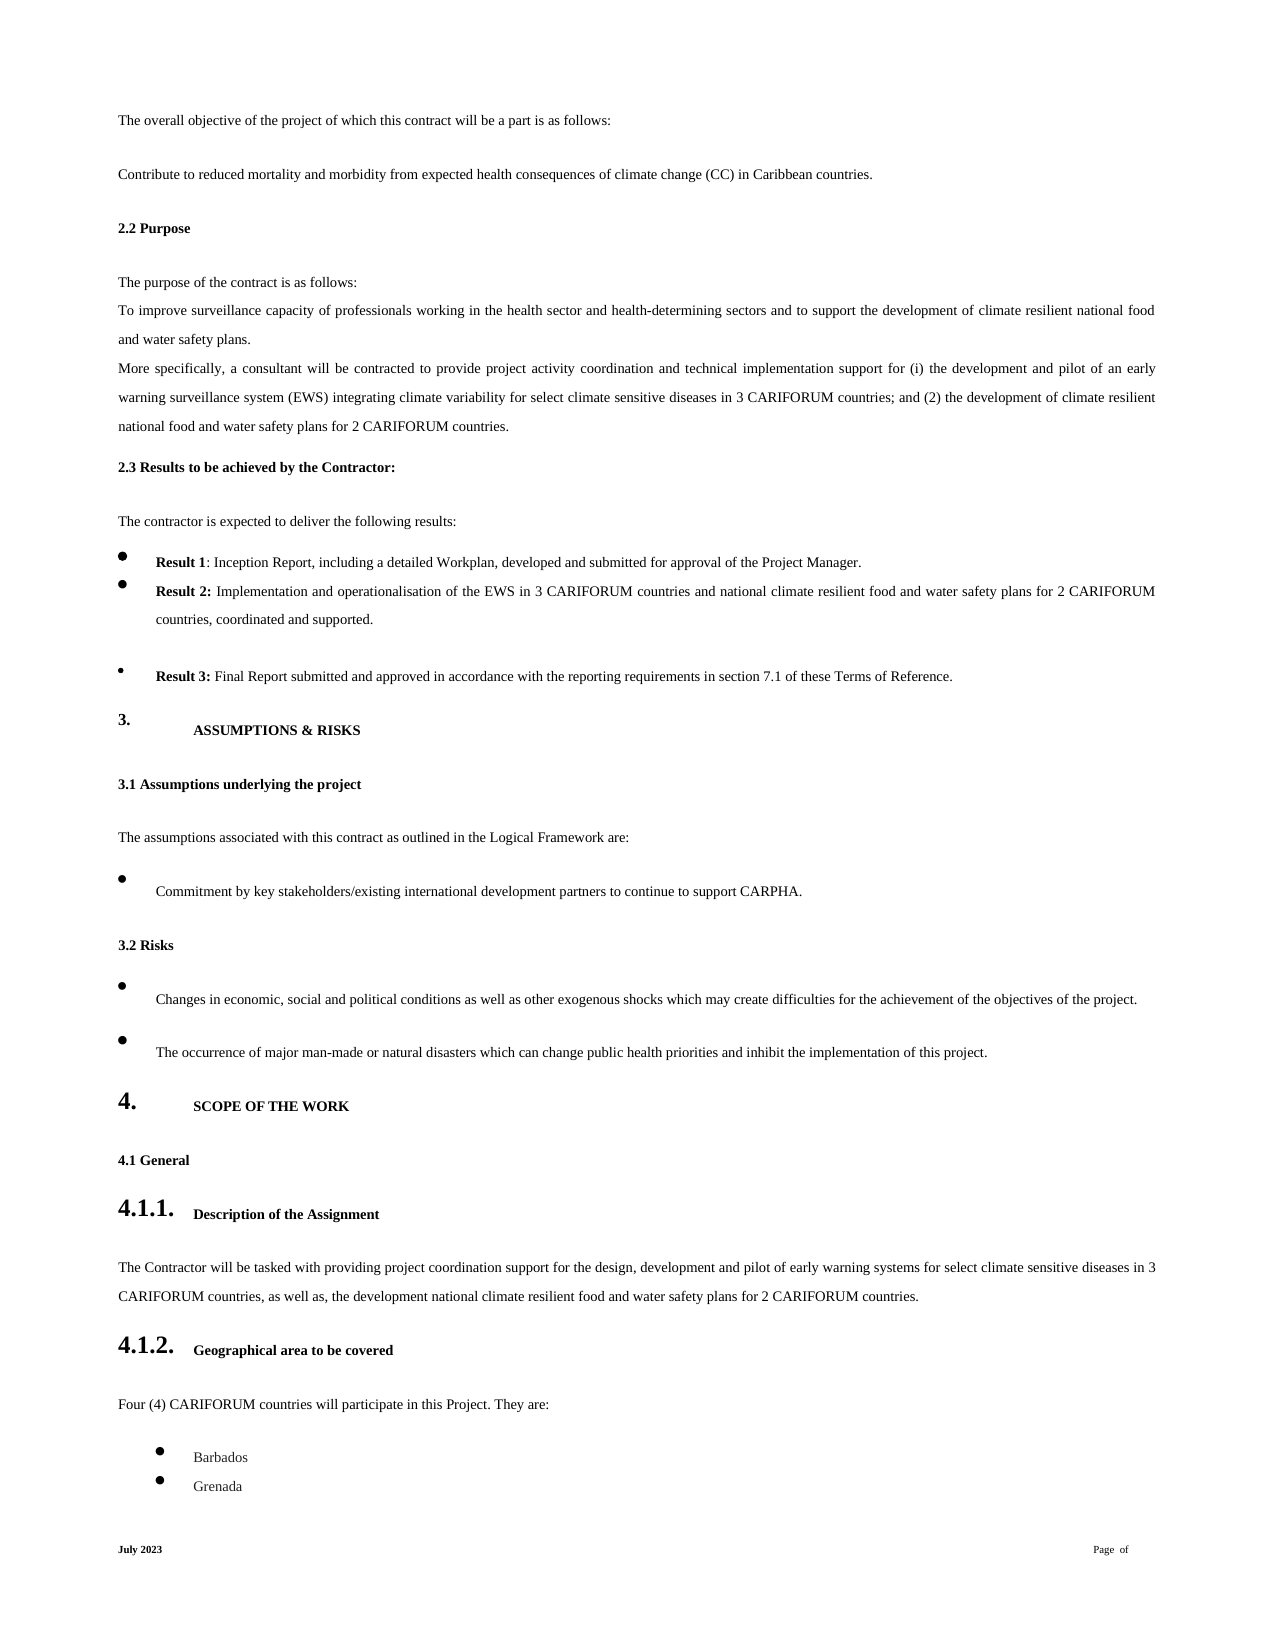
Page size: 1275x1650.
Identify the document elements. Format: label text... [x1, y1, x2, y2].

list Result 1: Inception Report, including a detailed Workplan, developed and submitted for approval of the Project Manager. [118, 542, 1157, 570]
list Barbados [156, 1437, 1157, 1466]
subtitle Contribute to reduced mortality and morbidity from expected health consequences of climate change (CC) in Caribbean countries. [118, 154, 1157, 183]
list The occurrence of major manmade or natural disasters which can change public health priorities and inhibit the implementation of this project. [118, 1032, 1157, 1061]
subtitle ASSUMPTIONS & RISKS [118, 710, 1157, 738]
text The purpose of the contract is as follows: [118, 261, 1157, 290]
list Grenada [156, 1466, 1157, 1495]
text The assumptions associated with this contract as outlined in the Logical Framework are: [118, 817, 1157, 846]
list Commitment by key stakeholders/existing international development partners to continue to support CARPHA. [118, 871, 1157, 900]
text The overall objective of the project of which this contract will be a part is as follows: [118, 100, 1157, 129]
text More specifically, a consultant will be contracted to provide project activity coordination and technical implementation support for (i) the development and pilot of an early warning surveillance system (EWS) integrating climate variability for select climate sensitive diseases in 3 CARIFORUM countries; and (2) the development of climate resilient national food and water safety plans for 2 CARIFORUM countries. [118, 348, 1157, 434]
subtitle 4.1 General [118, 1140, 1157, 1168]
text To improve surveillance capacity of professionals working in the health sector and health-determining sectors and to support the development of climate resilient national food and water safety plans. [118, 290, 1157, 348]
subtitle 2.3 Results to be achieved by the Contractor: [118, 447, 1157, 475]
text The contractor is expected to deliver the following results: [118, 500, 1157, 529]
text 2.2 Purpose [118, 208, 1157, 236]
subtitle Description of the Assignment [118, 1193, 1157, 1222]
subtitle 3.1 Assumptions underlying the project [118, 763, 1157, 792]
subtitle Geographical area to be covered [118, 1330, 1157, 1358]
list Result 3: Final Report submitted and approved in accordance with the reporting requirements in section 7.1 of these Terms of Reference. [118, 656, 1157, 685]
subtitle SCOPE OF THE WORK [118, 1086, 1157, 1115]
subtitle 3.2 Risks [118, 925, 1157, 953]
text Four (4) CARIFORUM countries will participate in this Project. They are: [118, 1383, 1157, 1412]
text The Contractor will be tasked with providing project coordination support for the design, development and pilot of early warning systems for select climate sensitive diseases in 3 CARIFORUM countries, as well as, the development national climate resilient food and water safety plans for 2 CARIFORUM countries. [118, 1247, 1157, 1305]
list Changes in economic, social and political conditions as well as other exogenous shocks which may create difficulties for the achievement of the objectives of the project. [118, 978, 1157, 1007]
list Result 2: Implementation and operationalisation of the EWS in 3 CARIFORUM countries and national climate resilient food and water safety plans for 2 CARIFORUM countries, coordinated and supported. [118, 570, 1157, 628]
